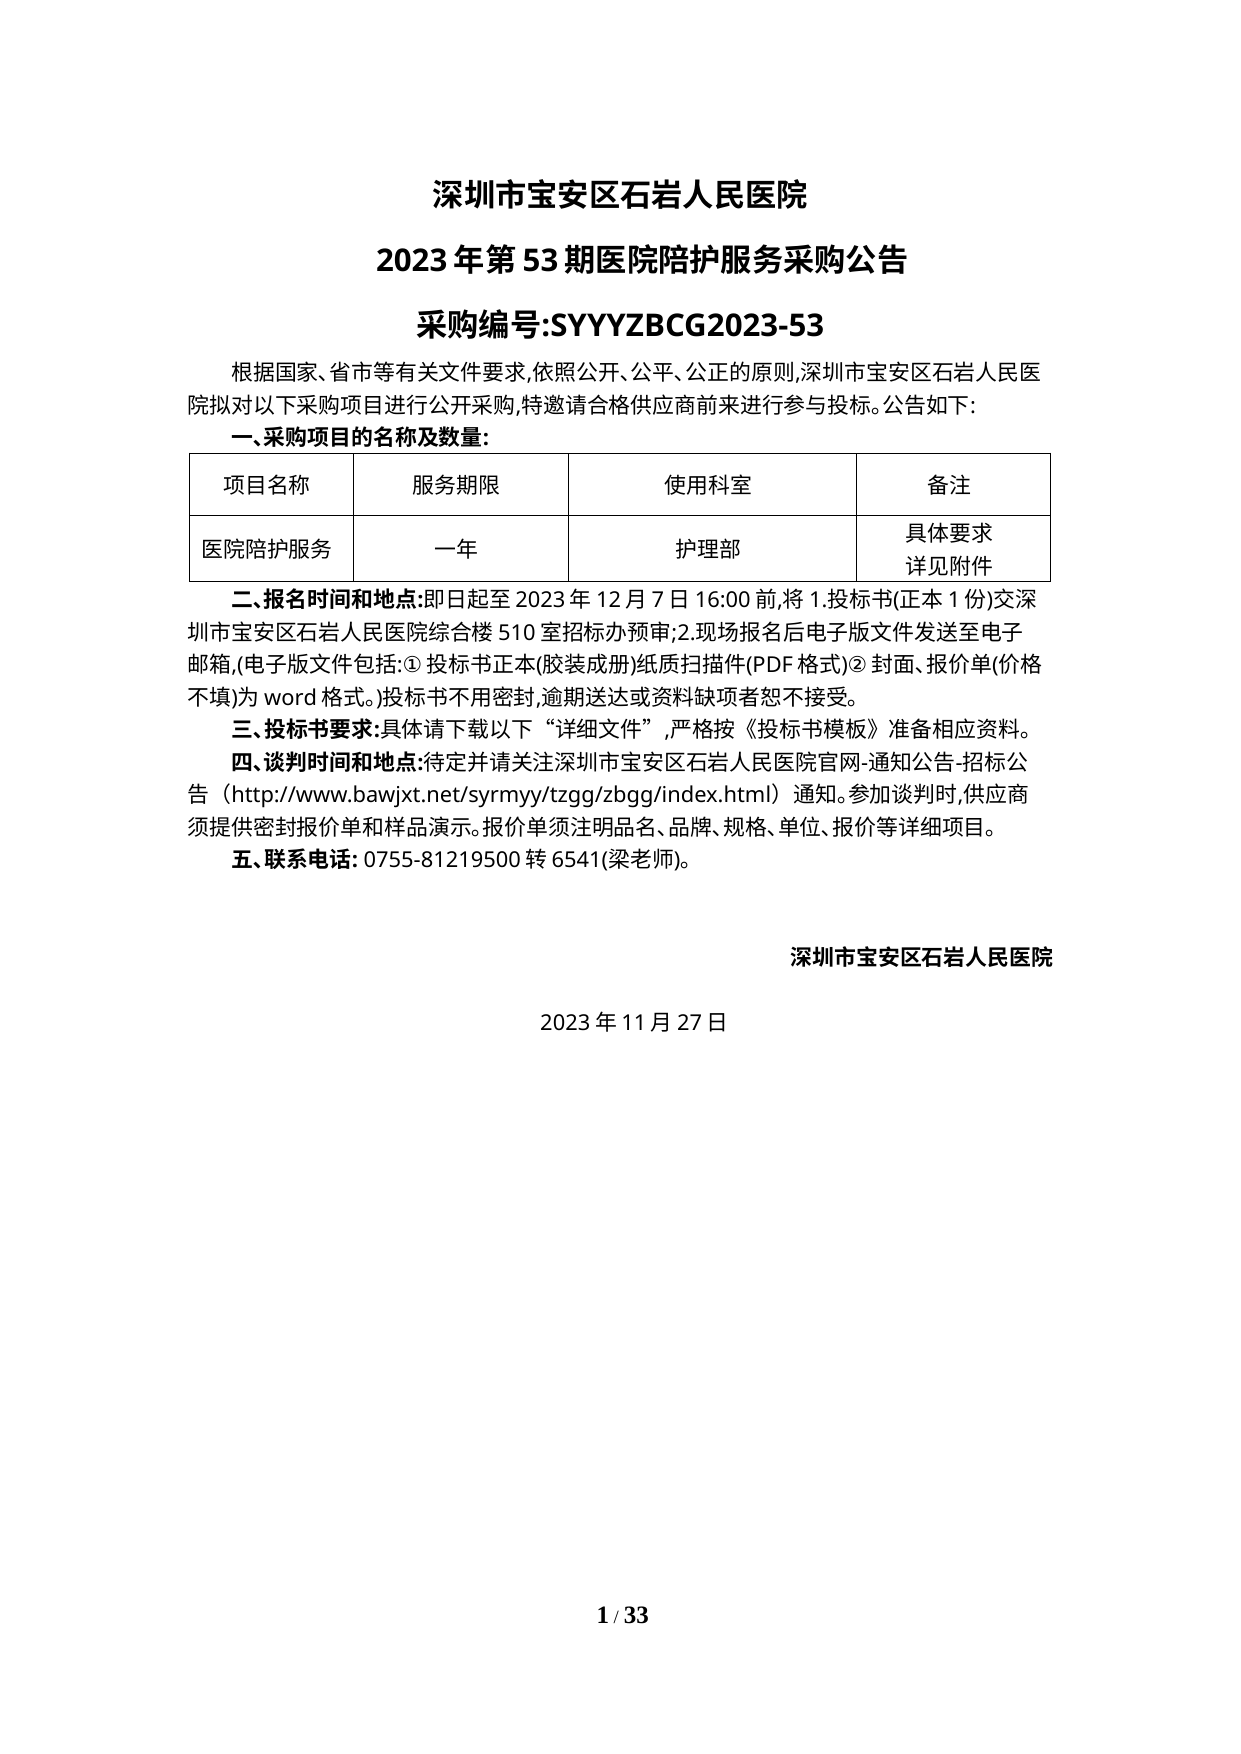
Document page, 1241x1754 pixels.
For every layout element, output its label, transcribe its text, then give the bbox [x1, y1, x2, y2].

table_cell 具体要求 详见附件 [857, 516, 1050, 581]
table_header 服务期限 [354, 454, 568, 515]
text 深圳市宝安区石岩人民医院 [187, 160, 1053, 225]
table_header 使用科室 [569, 454, 856, 515]
table_cell 护理部 [569, 516, 856, 581]
table_header 备注 [857, 454, 1050, 515]
text 二､报名时间和地点:即日起至2023年12月7日16:00前,将1.投标书(正本1份)交深圳市宝安区石岩人民医院综合楼510室招标办预审;2.现场报名后电子版文件发送至电子邮箱,(电子版文件包括:①投标书正本(胶装成册)纸质扫描件(PDF格式)②封面､报价单(价格不填)为word格式｡)投标书不用密封,逾期送达或资料缺项者恕不接受｡ [187, 582, 1044, 712]
text 一､采购项目的名称及数量: [187, 420, 1044, 453]
text 三､投标书要求:具体请下载以下“详细文件”,严格按《投标书模板》准备相应资料｡ [187, 712, 1053, 744]
table_header 项目名称 [190, 454, 353, 515]
table_cell 一年 [354, 516, 568, 581]
text 采购编号:SYYYZBCG2023-53 [187, 290, 1053, 355]
text 2023年第53期医院陪护服务采购公告 [187, 225, 1053, 290]
text 五､联系电话: 0755-81219500转6541(梁老师)｡ [187, 842, 1053, 874]
text 2023年11月27日 [187, 1004, 1053, 1037]
table_cell 医院陪护服务 [190, 516, 353, 581]
text 深圳市宝安区石岩人民医院 [187, 939, 1053, 972]
text 四､谈判时间和地点:待定并请关注深圳市宝安区石岩人民医院官网-通知公告-招标公告（http://www.bawjxt.net/syrmyy/tzgg/zbgg/index.html）通知｡参加谈判时,供应商须提供密封报价单和样品演示｡报价单须注明品名､品牌､规格､单位､报价等详细项目｡ [187, 744, 1044, 842]
text 根据国家､省市等有关文件要求,依照公开､公平､公正的原则,深圳市宝安区石岩人民医院拟对以下采购项目进行公开采购,特邀请合格供应商前来进行参与投标｡公告如下: [187, 355, 1044, 420]
